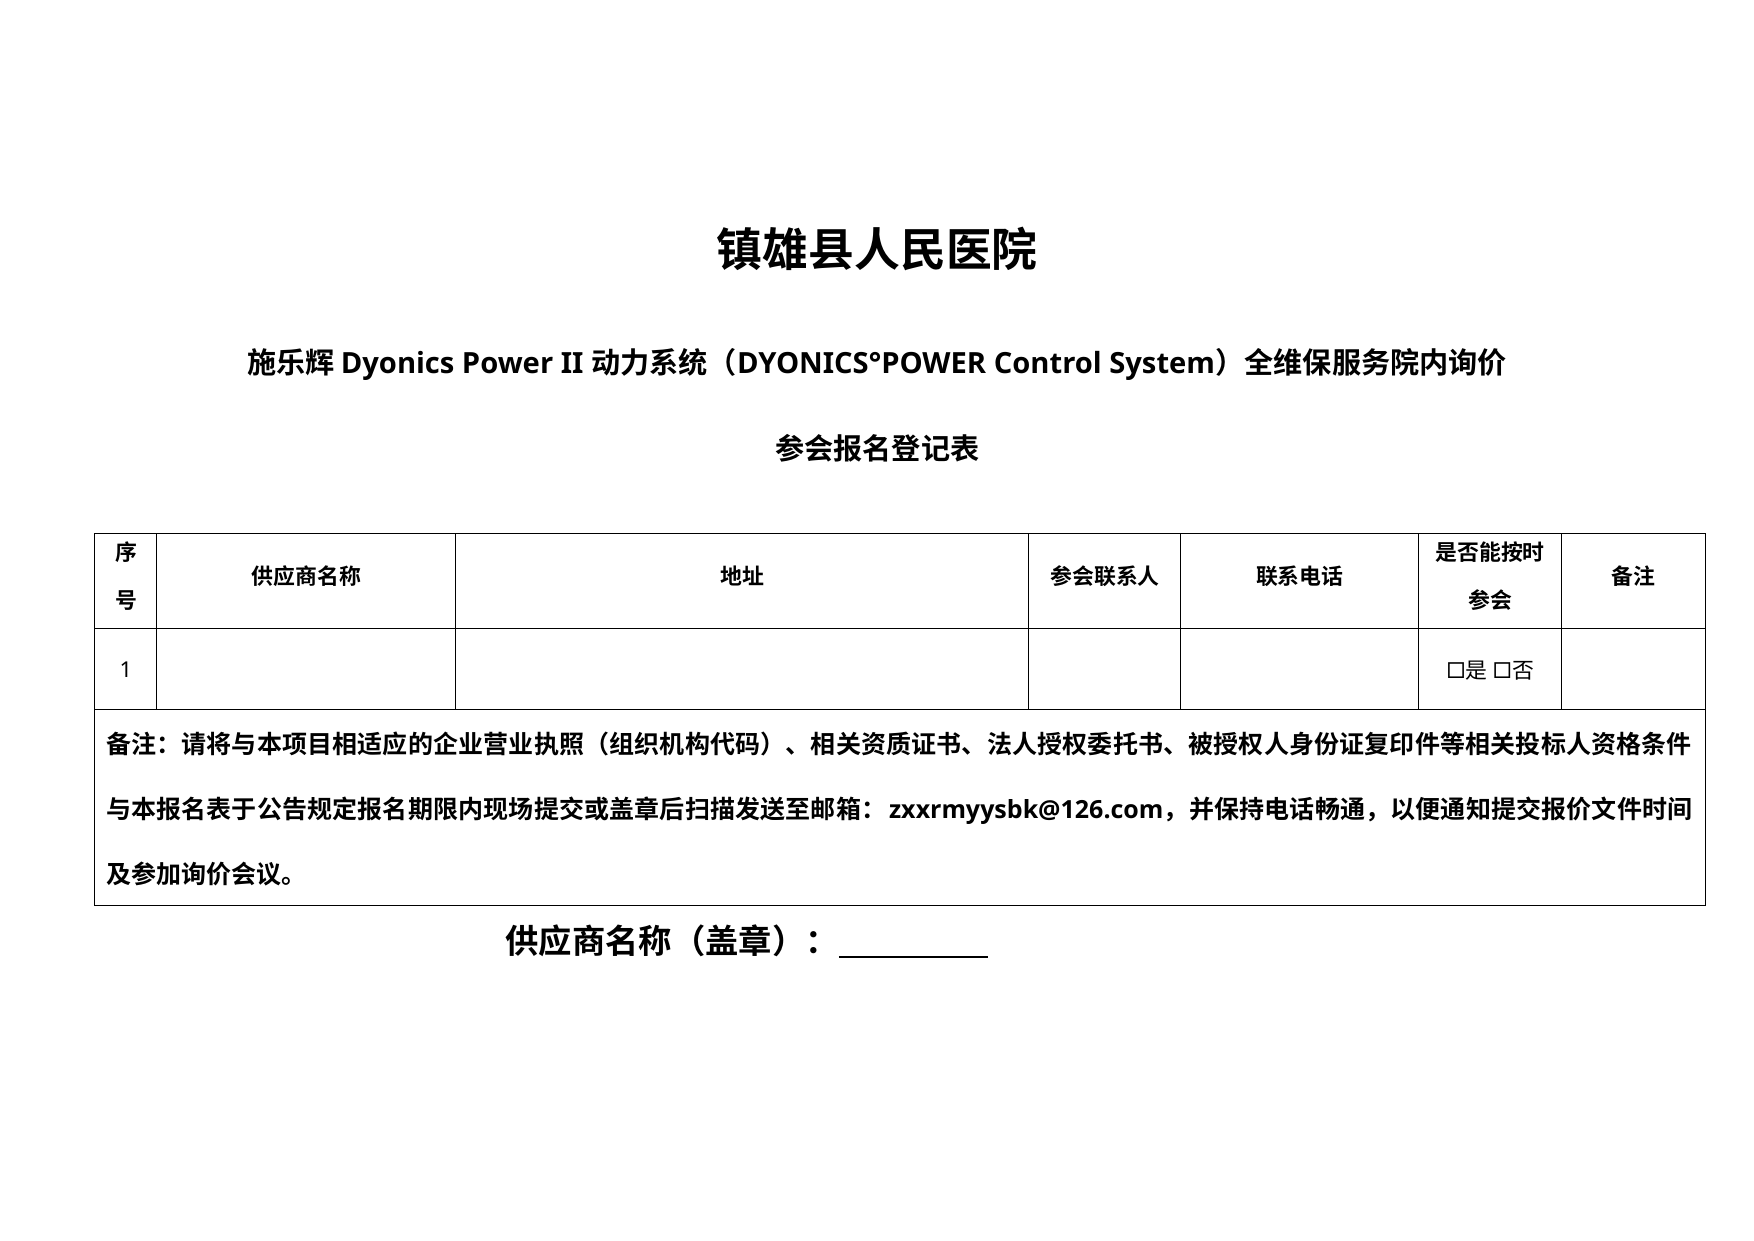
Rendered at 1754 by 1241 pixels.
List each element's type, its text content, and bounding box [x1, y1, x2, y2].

table_cell 备注：请将与本项目相适应的企业营业执照（组织机构代码）、相关资质证书、法人授权委托书、被授权人身份证复印件等相关投标人资格条件与本报名表于公告规定报名期限内现场提交或盖章后扫描发送至邮箱：zxxrmyysbk@126.com，并保持电话畅通，以便通知提交报价文件时间及参加询价会议。 [95, 710, 1705, 905]
table_header 供应商名称 [157, 534, 455, 628]
table_cell [1181, 629, 1418, 709]
table_header 联系电话 [1181, 534, 1418, 628]
table_header 是否能按时参会 [1419, 534, 1561, 628]
table_cell [456, 629, 1028, 709]
table_header 参会联系人 [1029, 534, 1180, 628]
table_header 地址 [456, 534, 1028, 628]
text 施乐辉Dyonics Power II 动力系统（DYONICS°POWER Control System）全维保服务院内询价 [150, 328, 1604, 393]
table_cell [1562, 629, 1705, 709]
table_cell [1029, 629, 1180, 709]
text 供应商名称（盖章）： [150, 906, 1604, 971]
table_cell 是 否 [1419, 629, 1561, 709]
text 镇雄县人民医院 [150, 198, 1604, 295]
table_cell 1 [95, 629, 156, 709]
table_cell [157, 629, 455, 709]
table_header 备注 [1562, 534, 1705, 628]
text 参会报名登记表 [150, 414, 1604, 479]
table_header 序号 [95, 534, 156, 628]
